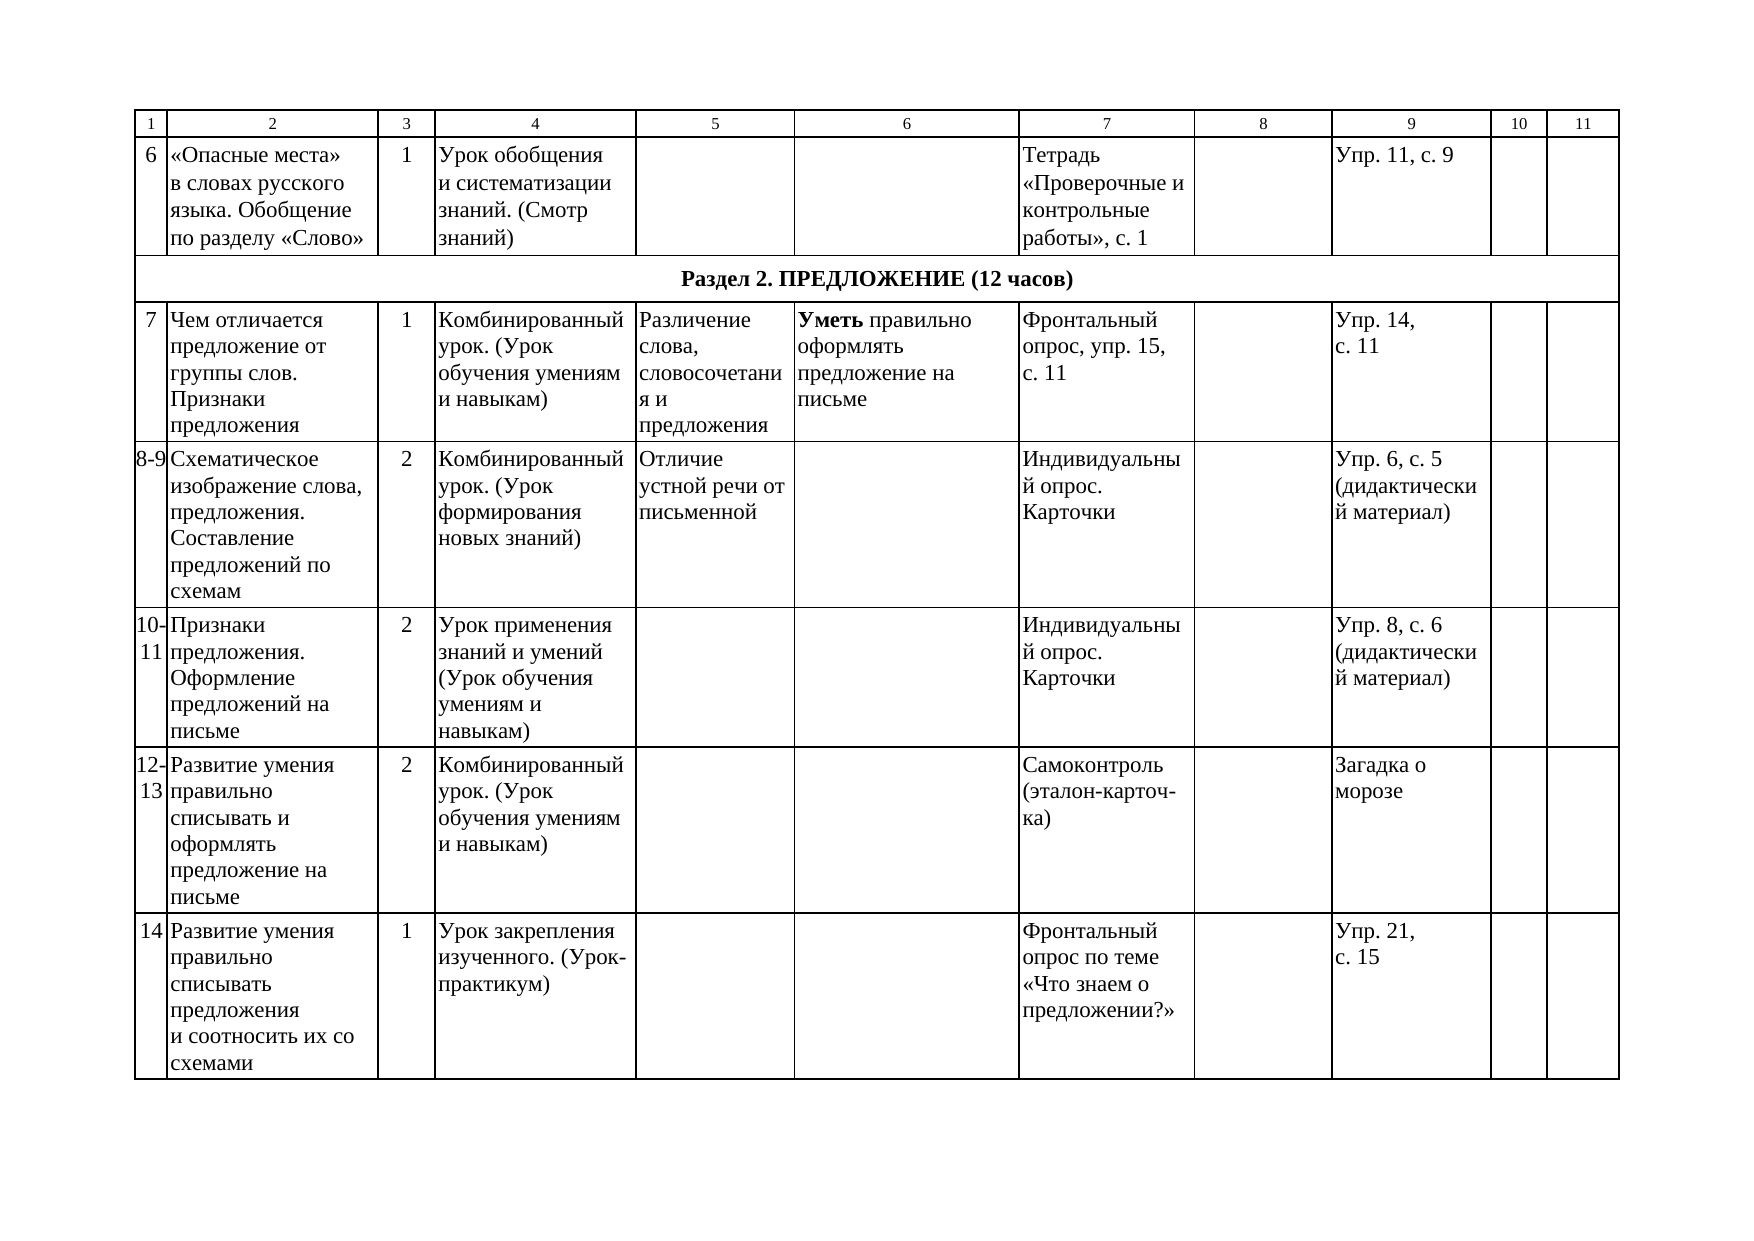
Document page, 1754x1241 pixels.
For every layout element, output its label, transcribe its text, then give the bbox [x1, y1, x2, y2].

table_cell [795, 748, 1018, 912]
table_cell [637, 138, 794, 254]
table_header 4 [436, 111, 635, 136]
table_cell [1195, 303, 1331, 441]
table_cell [795, 914, 1018, 1078]
table_cell [1548, 914, 1618, 1078]
table_cell 1 [379, 303, 434, 441]
table_header 7 [1020, 111, 1194, 136]
table_cell Упр. 11, с. 9 [1333, 138, 1490, 254]
table_cell Схематическое изображение слова, предложения. Составление предложений по схемам [168, 442, 377, 607]
table_cell [1548, 303, 1618, 441]
table_cell Комбинированный урок. (Урок обучения умениям и навыкам) [436, 748, 635, 912]
table_header 5 [637, 111, 794, 136]
table_cell Упр. 14, с. 11 [1333, 303, 1490, 441]
table_cell [1195, 138, 1331, 254]
table_cell [1548, 138, 1618, 254]
table_cell Отличие устной речи от письменной [637, 442, 794, 607]
table_cell [1492, 914, 1546, 1078]
table_cell [795, 442, 1018, 607]
table_cell 7 [136, 303, 166, 441]
table_cell Индивидуальный опрос. Карточки [1020, 608, 1194, 746]
table_cell Комбинированный урок. (Урок обучения умениям и навыкам) [436, 303, 635, 441]
table_cell [1195, 442, 1331, 607]
table_cell [1195, 914, 1331, 1078]
table_cell Развитие умения правильно списывать предложения и соотносить их со схемами [168, 914, 377, 1078]
table_cell Признаки предложения. Оформление предложений на письме [168, 608, 377, 746]
table_header 10 [1492, 111, 1546, 136]
table_cell 2 [379, 748, 434, 912]
table_cell Урок закрепления изученного. (Урок-практикум) [436, 914, 635, 1078]
table_cell [1548, 608, 1618, 746]
table_cell 10-11 [136, 608, 166, 746]
table_cell Фронтальный опрос, упр. 15, с. 11 [1020, 303, 1194, 441]
table_cell 12-13 [136, 748, 166, 912]
table_cell Самоконтроль (эталон-карточ-ка) [1020, 748, 1194, 912]
table_cell [1492, 138, 1546, 254]
table_cell 1 [379, 914, 434, 1078]
table_cell [1548, 748, 1618, 912]
table_cell [1492, 748, 1546, 912]
table_header 6 [795, 111, 1018, 136]
table_cell 2 [379, 608, 434, 746]
table_cell 8-9 [136, 442, 166, 607]
table_cell [1492, 442, 1546, 607]
table_cell [637, 608, 794, 746]
table_cell Тетрадь «Проверочные и контрольные работы», с. 1 [1020, 138, 1194, 254]
table_cell Чем отличается предложение от группы слов. Признаки предложения [168, 303, 377, 441]
table_cell Различение слова, словосочетания и предложения [637, 303, 794, 441]
table_cell Комбинированный урок. (Урок формирования новых знаний) [436, 442, 635, 607]
table_cell Развитие умения правильно списывать и оформлять предложение на письме [168, 748, 377, 912]
table_cell 2 [379, 442, 434, 607]
table_cell [795, 138, 1018, 254]
table_header 1 [136, 111, 166, 136]
table_cell 14 [136, 914, 166, 1078]
table_header 8 [1195, 111, 1331, 136]
table_cell Упр. 21, с. 15 [1333, 914, 1490, 1078]
table_cell Урок применения знаний и умений (Урок обучения умениям и навыкам) [436, 608, 635, 746]
table_header 3 [379, 111, 434, 136]
table_cell [1195, 748, 1331, 912]
table_cell Загадка о морозе [1333, 748, 1490, 912]
table_header 11 [1548, 111, 1618, 136]
table_cell Упр. 6, с. 5 (дидактический материал) [1333, 442, 1490, 607]
table_cell 6 [136, 138, 166, 254]
table_cell [1548, 442, 1618, 607]
table_cell Уметь правильно оформлять предложение на письме [795, 303, 1018, 441]
table_cell [637, 748, 794, 912]
table_cell [1195, 608, 1331, 746]
table_cell Упр. 8, с. 6 (дидактический материал) [1333, 608, 1490, 746]
table_cell [1492, 608, 1546, 746]
table_cell 1 [379, 138, 434, 254]
table_cell «Опасные места» в словах русского языка. Обобщение по разделу «Слово» [168, 138, 377, 254]
table_cell [1492, 303, 1546, 441]
table_cell Раздел 2. предложение (12 часов) [136, 256, 1618, 301]
table_cell Фронтальный опрос по теме «Что знаем о предложении?» [1020, 914, 1194, 1078]
table_cell Индивидуальный опрос. Карточки [1020, 442, 1194, 607]
table_cell Урок обобщения и систематизации знаний. (Смотр знаний) [436, 138, 635, 254]
table_header 2 [168, 111, 377, 136]
table_cell [795, 608, 1018, 746]
table_header 9 [1333, 111, 1490, 136]
table_cell [637, 914, 794, 1078]
